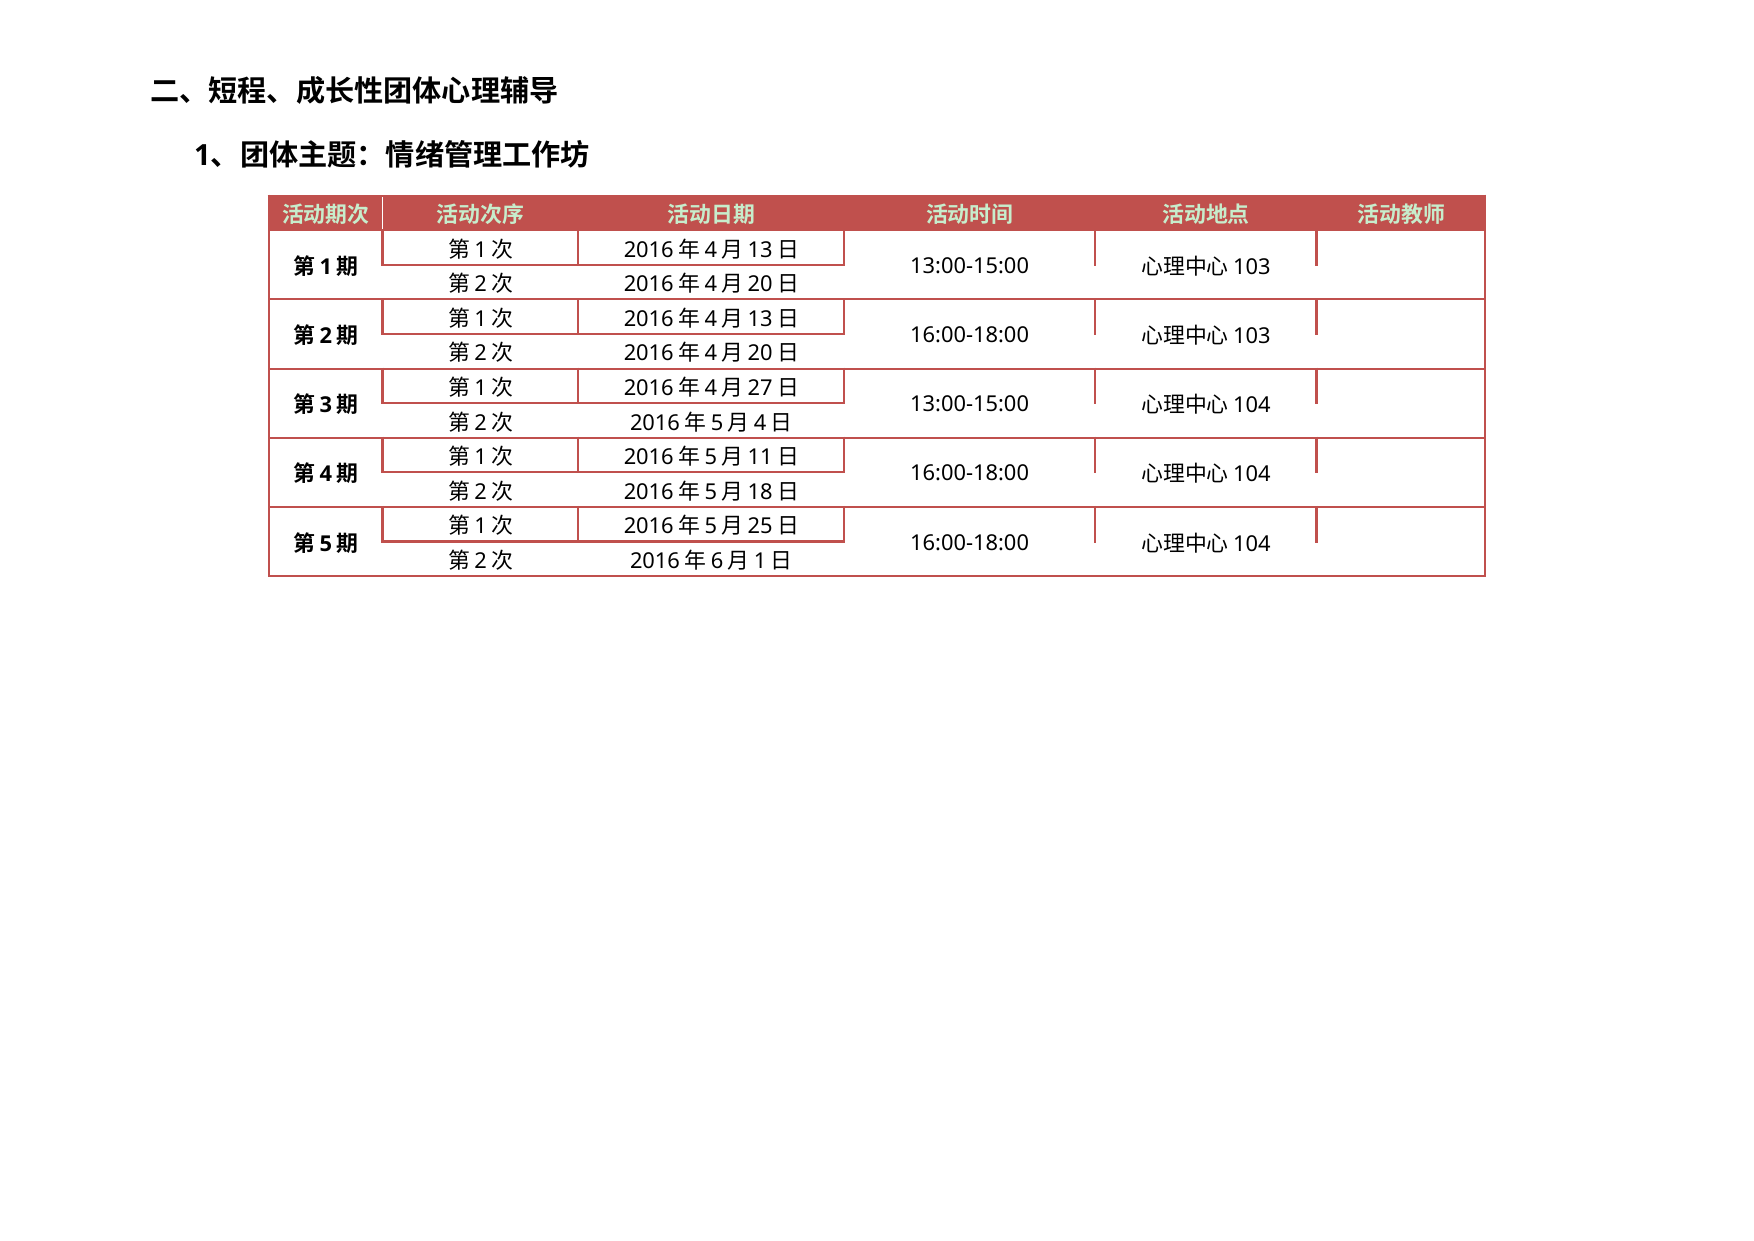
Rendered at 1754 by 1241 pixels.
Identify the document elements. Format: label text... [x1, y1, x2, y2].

table_cell 第5期 [270, 508, 382, 575]
table_cell 第3期 [270, 370, 382, 437]
table_cell 第1次 [384, 370, 577, 402]
table_cell 第2次 [383, 266, 578, 298]
table_cell 2016年4月13日 [579, 300, 843, 333]
table_cell 2016年5月18日 [578, 473, 844, 506]
table_cell 第4期 [270, 439, 382, 506]
table_cell [1316, 370, 1484, 437]
table_cell 13:00-15:00 [844, 370, 1095, 437]
table_cell 第1次 [384, 231, 577, 264]
table_cell 16:00-18:00 [844, 300, 1095, 367]
table_cell 第1次 [384, 300, 577, 333]
text 1、团体主题：情绪管理工作坊 [150, 131, 1604, 173]
table_header 活动期次 [270, 197, 382, 229]
table_cell 16:00-18:00 [844, 508, 1095, 575]
table_cell 心理中心104 [1095, 370, 1316, 437]
table_header 活动次序 [383, 197, 578, 229]
table_cell [1316, 508, 1484, 575]
table_cell 2016年6月1日 [578, 543, 844, 575]
text 二、短程、成长性团体心理辅导 [150, 68, 1604, 110]
table_cell 第2次 [383, 473, 578, 506]
table_cell 2016年4月20日 [578, 335, 844, 367]
table_cell 心理中心103 [1095, 300, 1316, 367]
table_cell 2016年4月13日 [579, 231, 843, 264]
table_cell 心理中心104 [1095, 508, 1316, 575]
table_cell [1316, 231, 1484, 298]
table_cell 2016年4月20日 [578, 266, 844, 298]
table_cell 心理中心103 [1095, 231, 1316, 298]
table_cell 第2次 [383, 543, 578, 575]
table_cell 第2期 [270, 300, 382, 367]
table_cell 第1次 [384, 439, 577, 471]
table_header 活动日期 [578, 197, 844, 229]
table_cell [1316, 300, 1484, 367]
table_header 活动地点 [1095, 197, 1316, 229]
table_cell 心理中心104 [1095, 439, 1316, 506]
table_cell 2016年5月11日 [579, 439, 843, 471]
table_cell 第1次 [384, 508, 577, 540]
table_cell 16:00-18:00 [844, 439, 1095, 506]
table_cell 第1期 [270, 231, 382, 298]
table_cell 第2次 [383, 404, 578, 437]
table_cell 2016年5月25日 [579, 508, 843, 540]
table_cell [1316, 439, 1484, 506]
table_header 活动教师 [1316, 197, 1484, 229]
table_cell 13:00-15:00 [844, 231, 1095, 298]
table_cell 第2次 [383, 335, 578, 367]
table_cell 2016年4月27日 [579, 370, 843, 402]
table_header 活动时间 [844, 197, 1095, 229]
table_cell 2016年5月4日 [578, 404, 844, 437]
